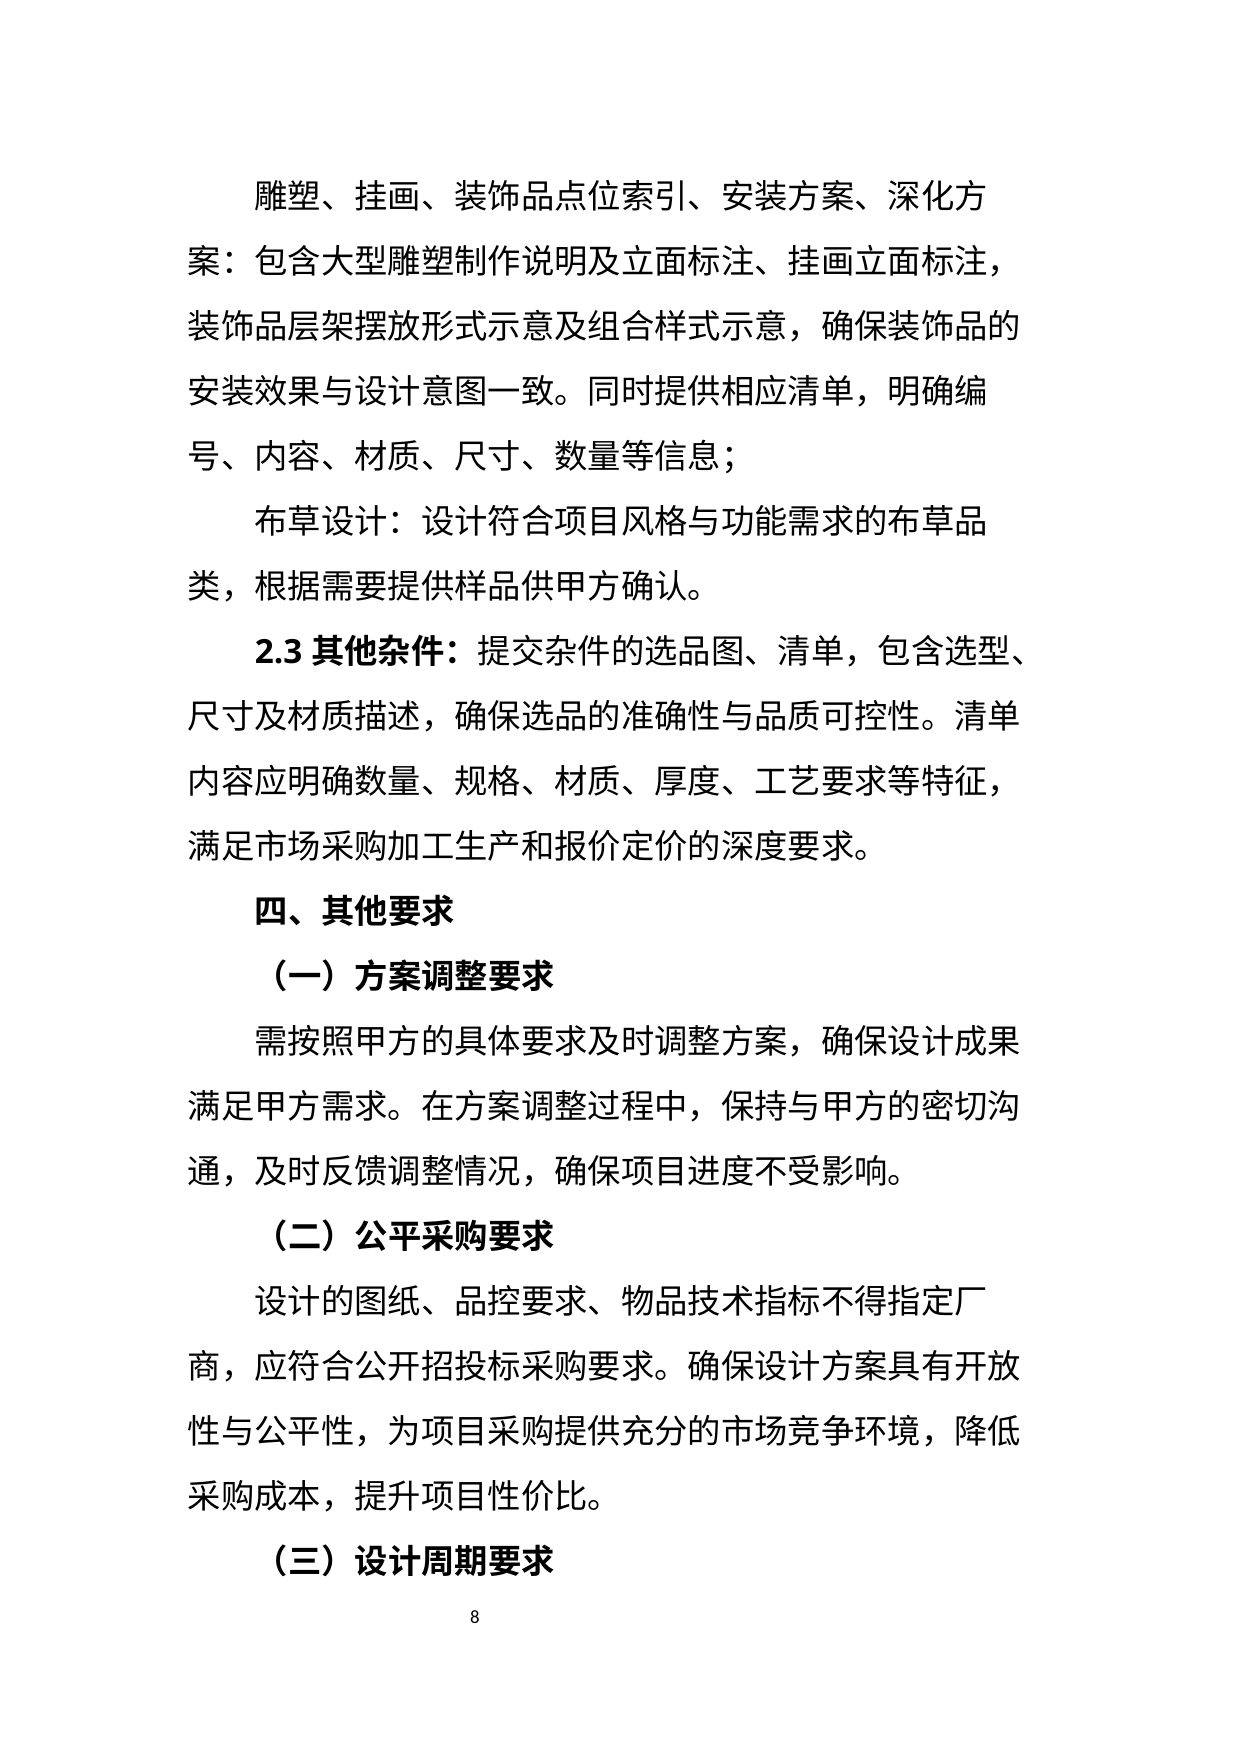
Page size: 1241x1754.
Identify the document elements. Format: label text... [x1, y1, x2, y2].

text 雕塑、挂画、装饰品点位索引、安装方案、深化方案：包含大型雕塑制作说明及立面标注、挂画立面标注，装饰品层架摆放形式示意及组合样式示意，确保装饰品的安装效果与设计意图一致。同时提供相应清单，明确编号、内容、材质、尺寸、数量等信息； [187, 162, 1053, 487]
text 需按照甲方的具体要求及时调整方案，确保设计成果满足甲方需求。在方案调整过程中，保持与甲方的密切沟通，及时反馈调整情况，确保项目进度不受影响。 [187, 1007, 1053, 1202]
subtitle （二）公平采购要求 [187, 1202, 1053, 1267]
text 布草设计：设计符合项目风格与功能需求的布草品类，根据需要提供样品供甲方确认。 [187, 487, 1053, 617]
subtitle （三）设计周期要求 [187, 1527, 1053, 1592]
text 设计的图纸、品控要求、物品技术指标不得指定厂商，应符合公开招投标采购要求。确保设计方案具有开放性与公平性，为项目采购提供充分的市场竞争环境，降低采购成本，提升项目性价比。 [187, 1267, 1053, 1527]
text 2.3 其他杂件：提交杂件的选品图、清单，包含选型、尺寸及材质描述，确保选品的准确性与品质可控性。清单内容应明确数量、规格、材质、厚度、工艺要求等特征，满足市场采购加工生产和报价定价的深度要求。 [187, 617, 1053, 877]
subtitle （一）方案调整要求 [187, 942, 1053, 1007]
subtitle 四、其他要求 [187, 877, 1053, 942]
